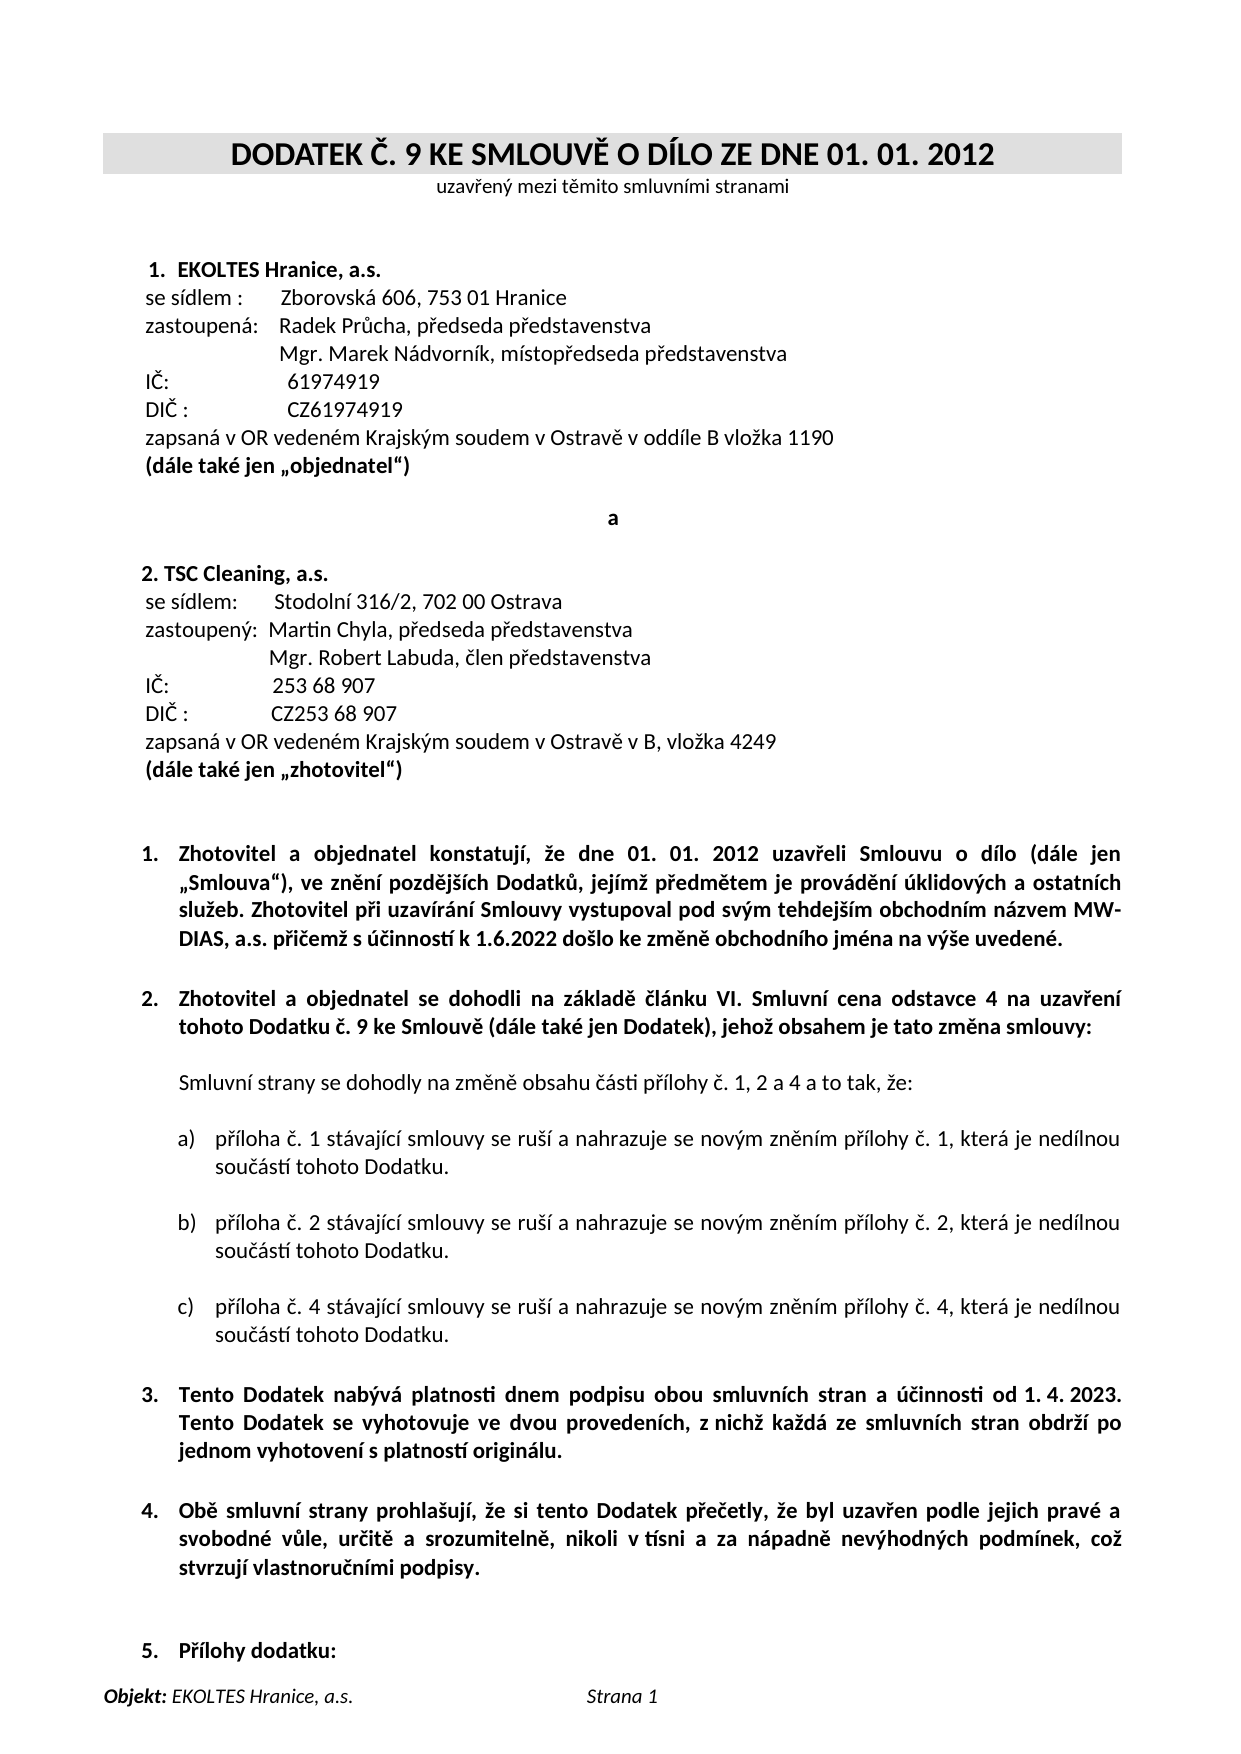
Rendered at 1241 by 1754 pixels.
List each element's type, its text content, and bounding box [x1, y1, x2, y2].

list příloha č. 4 stávající smlouvy se ruší a nahrazuje se novým zněním přílohy č. 4, která je nedílnou součástí tohoto Dodatku. [177, 1292, 1122, 1348]
list Zhotovitel a objednatel se dohodli na základě článku VI. Smluvní cena odstavce 4 na uzavření tohoto Dodatku č. 9 ke Smlouvě (dále také jen Dodatek), jehož obsahem je tato změna smlouvy: [141, 984, 1122, 1040]
list Přílohy dodatku: [141, 1637, 1122, 1665]
text zastoupená: Radek Průcha, předseda představenstva [145, 311, 1122, 339]
text zastoupený: Martin Chyla, předseda představenstva [145, 615, 1122, 643]
text DIČ : CZ253 68 907 [145, 699, 1122, 727]
list Zhotovitel a objednatel konstatují, že dne 01. 01. 2012 uzavřeli Smlouvu o dílo (dále jen „Smlouva“), ve znění pozdějších Dodatků, jejímž předmětem je provádění úklidových a ostatních služeb. Zhotovitel při uzavírání Smlouvy vystupoval pod svým tehdejším obchodním názvem MW-DIAS, a.s. přičemž s účinností k 1.6.2022 došlo ke změně obchodního jména na výše uvedené. [141, 839, 1122, 952]
text Mgr. Robert Labuda, člen představenstva [145, 643, 1122, 671]
text zapsaná v OR vedeném Krajským soudem v Ostravě v B, vložka 4249 [145, 727, 1122, 756]
text uzavřený mezi těmito smluvními stranami [103, 174, 1122, 199]
text IČ: 253 68 907 [145, 671, 1122, 699]
list Tento Dodatek nabývá platnosti dnem podpisu obou smluvních stran a účinnosti od 1. 4. 2023. Tento Dodatek se vyhotovuje ve dvou provedeních, z nichž každá ze smluvních stran obdrží po jednom vyhotovení s platností originálu. [141, 1380, 1122, 1464]
text se sídlem : Zborovská 606, 753 01 Hranice [145, 283, 1122, 311]
list Smluvní strany se dohodly na změně obsahu části přílohy č. 1, 2 a 4 a to tak, že: [178, 1068, 1122, 1096]
text (dále také jen „zhotovitel“) [145, 756, 1122, 783]
text (dále také jen „objednatel“) [145, 451, 1122, 479]
list příloha č. 2 stávající smlouvy se ruší a nahrazuje se novým zněním přílohy č. 2, která je nedílnou součástí tohoto Dodatku. [177, 1208, 1122, 1264]
text a [103, 503, 1122, 531]
text IČ: 61974919 [145, 367, 1122, 395]
list Obě smluvní strany prohlašují, že si tento Dodatek přečetly, že byl uzavřen podle jejich pravé a svobodné vůle, určitě a srozumitelně, nikoli v tísni a za nápadně nevýhodných podmínek, což stvrzují vlastnoručními podpisy. [141, 1497, 1122, 1581]
text Mgr. Marek Nádvorník, místopředseda představenstva [145, 339, 1122, 367]
list EKOLTES Hranice, a.s. [148, 255, 1122, 283]
text DODATEK č. 9 ke smlouvě o dílo ze dne 01. 01. 2012 [103, 133, 1122, 174]
text 2. TSC Cleaning, a.s. [141, 559, 1122, 587]
text se sídlem: Stodolní 316/2, 702 00 Ostrava [145, 587, 1122, 615]
text zapsaná v OR vedeném Krajským soudem v Ostravě v oddíle B vložka 1190 [145, 423, 1122, 451]
list příloha č. 1 stávající smlouvy se ruší a nahrazuje se novým zněním přílohy č. 1, která je nedílnou součástí tohoto Dodatku. [177, 1124, 1122, 1180]
text DIČ : CZ61974919 [145, 395, 1122, 423]
